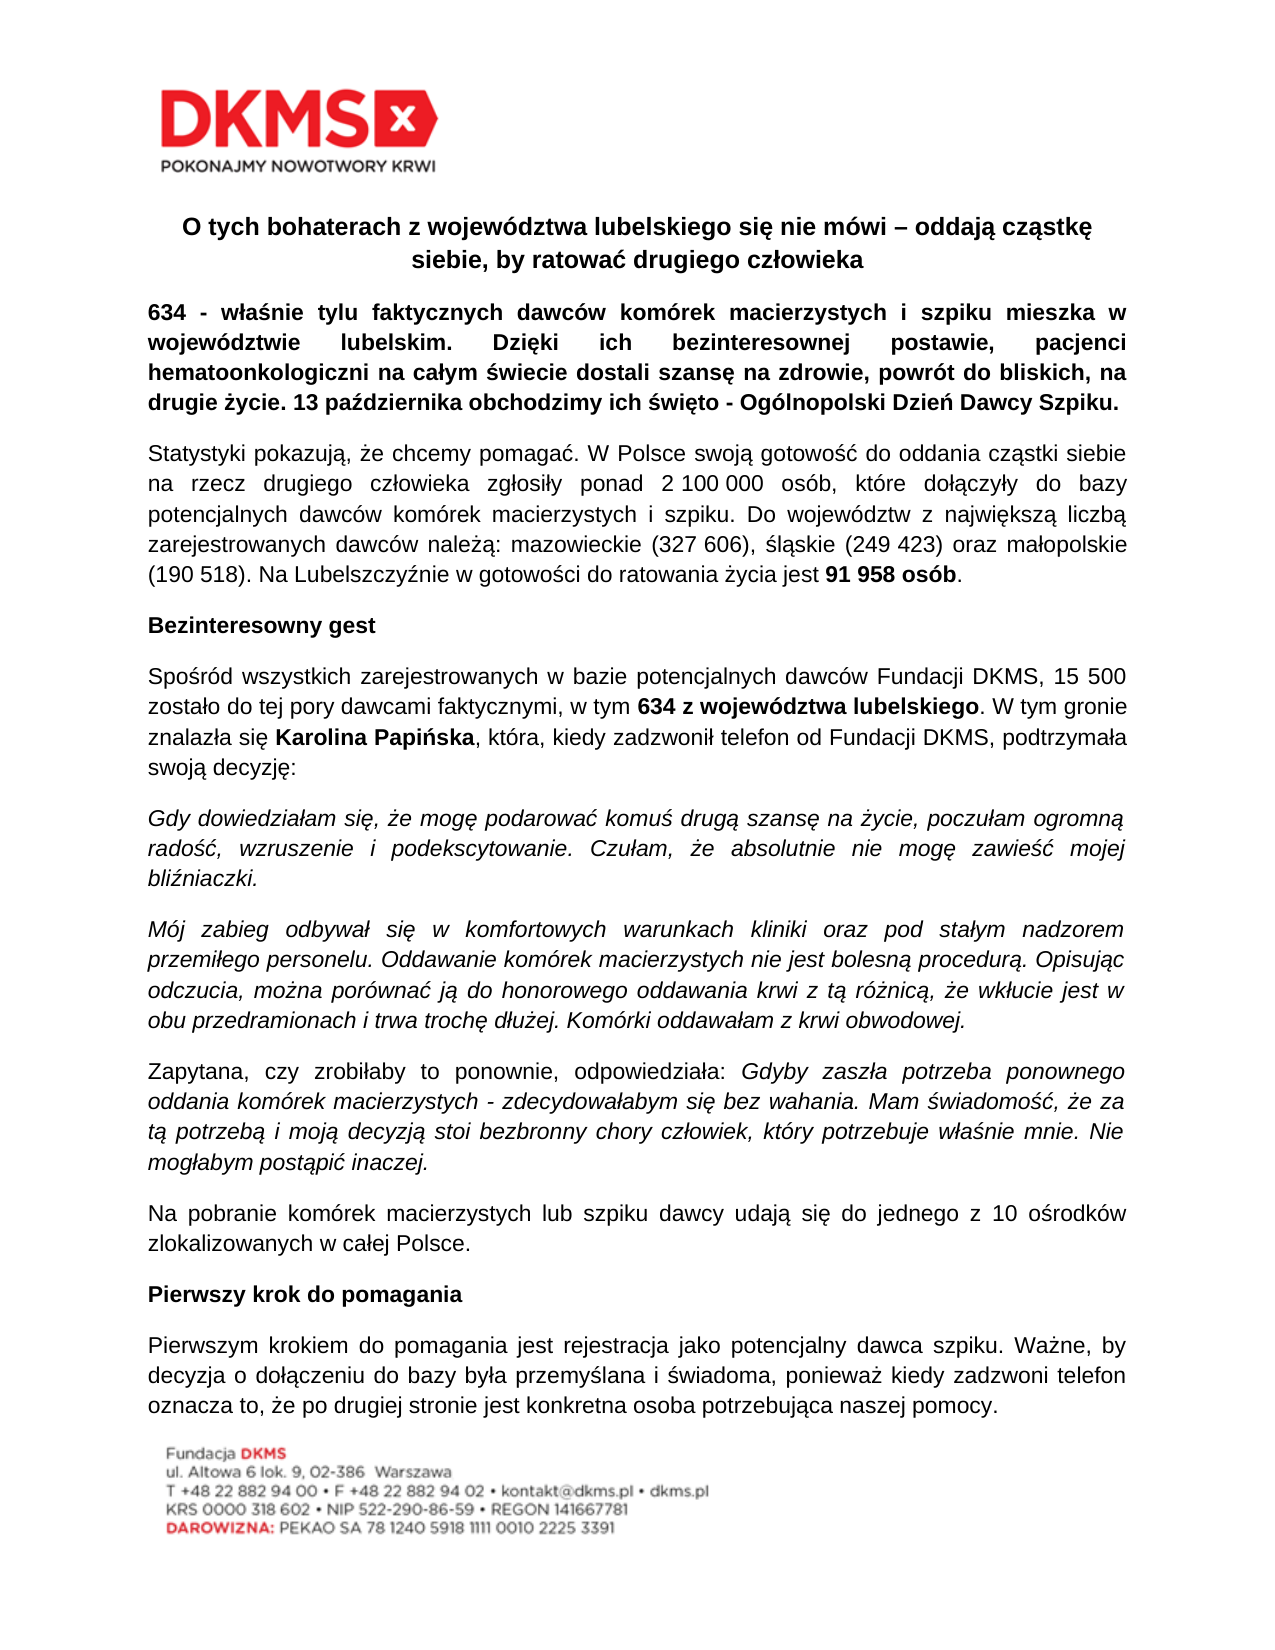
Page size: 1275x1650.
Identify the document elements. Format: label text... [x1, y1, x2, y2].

text Bezinteresowny gest [148, 612, 1127, 638]
text Statystyki pokazują, że chcemy pomagać. W Polsce swoją gotowość do oddania cząstki siebie na rzecz drugiego człowieka zgłosiły ponad 2 100 000 osób, które dołączyły do bazy potencjalnych dawców komórek macierzystych i szpiku. Do województw z największą liczbą zarejestrowanych dawców należą: mazowieckie (327 606), śląskie (249 423) oraz małopolskie (190 518). Na Lubelszczyźnie w gotowości do ratowania życia jest 91 958 osób. [148, 440, 1127, 587]
picture [147, 1434, 724, 1547]
text Gdy dowiedziałam się, że mogę podarować komuś drugą szansę na życie, poczułam ogromną radość, wzruszenie i podekscytowanie. Czułam, że absolutnie nie mogę zawieść mojej bliźniaczki. [148, 805, 1127, 892]
text Spośród wszystkich zarejestrowanych w bazie potencjalnych dawców Fundacji DKMS, 15 500 zostało do tej pory dawcami faktycznymi, w tym 634 z województwa lubelskiego. W tym gronie znalazła się Karolina Papińska, która, kiedy zadzwonił telefon od Fundacji DKMS, podtrzymała swoją decyzję: [148, 663, 1127, 780]
text Mój zabieg odbywał się w komfortowych warunkach kliniki oraz pod stałym nadzorem przemiłego personelu. Oddawanie komórek macierzystych nie jest bolesną procedurą. Opisując odczucia, można porównać ją do honorowego oddawania krwi z tą różnicą, że wkłucie jest w obu przedramionach i trwa trochę dłużej. Komórki oddawałam z krwi obwodowej. [148, 916, 1127, 1033]
text 634 - właśnie tylu faktycznych dawców komórek macierzystych i szpiku mieszka w województwie lubelskim. Dzięki ich bezinteresownej postawie, pacjenci hematoonkologiczni na całym świecie dostali szansę na zdrowie, powrót do bliskich, na drugie życie. 13 października obchodzimy ich święto - Ogólnopolski Dzień Dawcy Szpiku. [148, 298, 1127, 416]
text Pierwszym krokiem do pomagania jest rejestracja jako potencjalny dawca szpiku. Ważne, by decyzja o dołączeniu do bazy była przemyślana i świadoma, ponieważ kiedy zadzwoni telefon oznacza to, że po drugiej stronie jest konkretna osoba potrzebująca naszej pomocy. [148, 1332, 1127, 1419]
text Pierwszy krok do pomagania [148, 1281, 1127, 1307]
text Na pobranie komórek macierzystych lub szpiku dawcy udają się do jednego z 10 ośrodków zlokalizowanych w całej Polsce. [148, 1199, 1127, 1256]
picture [147, 75, 448, 184]
text O tych bohaterach z województwa lubelskiego się nie mówi – oddają cząstkę siebie, by ratować drugiego człowieka [148, 212, 1127, 273]
text Zapytana, czy zrobiłaby to ponownie, odpowiedziała: Gdyby zaszła potrzeba ponownego oddania komórek macierzystych - zdecydowałabym się bez wahania. Mam świadomość, że za tą potrzebą i moją decyzją stoi bezbronny chory człowiek, który potrzebuje właśnie mnie. Nie mogłabym postąpić inaczej. [148, 1058, 1127, 1175]
